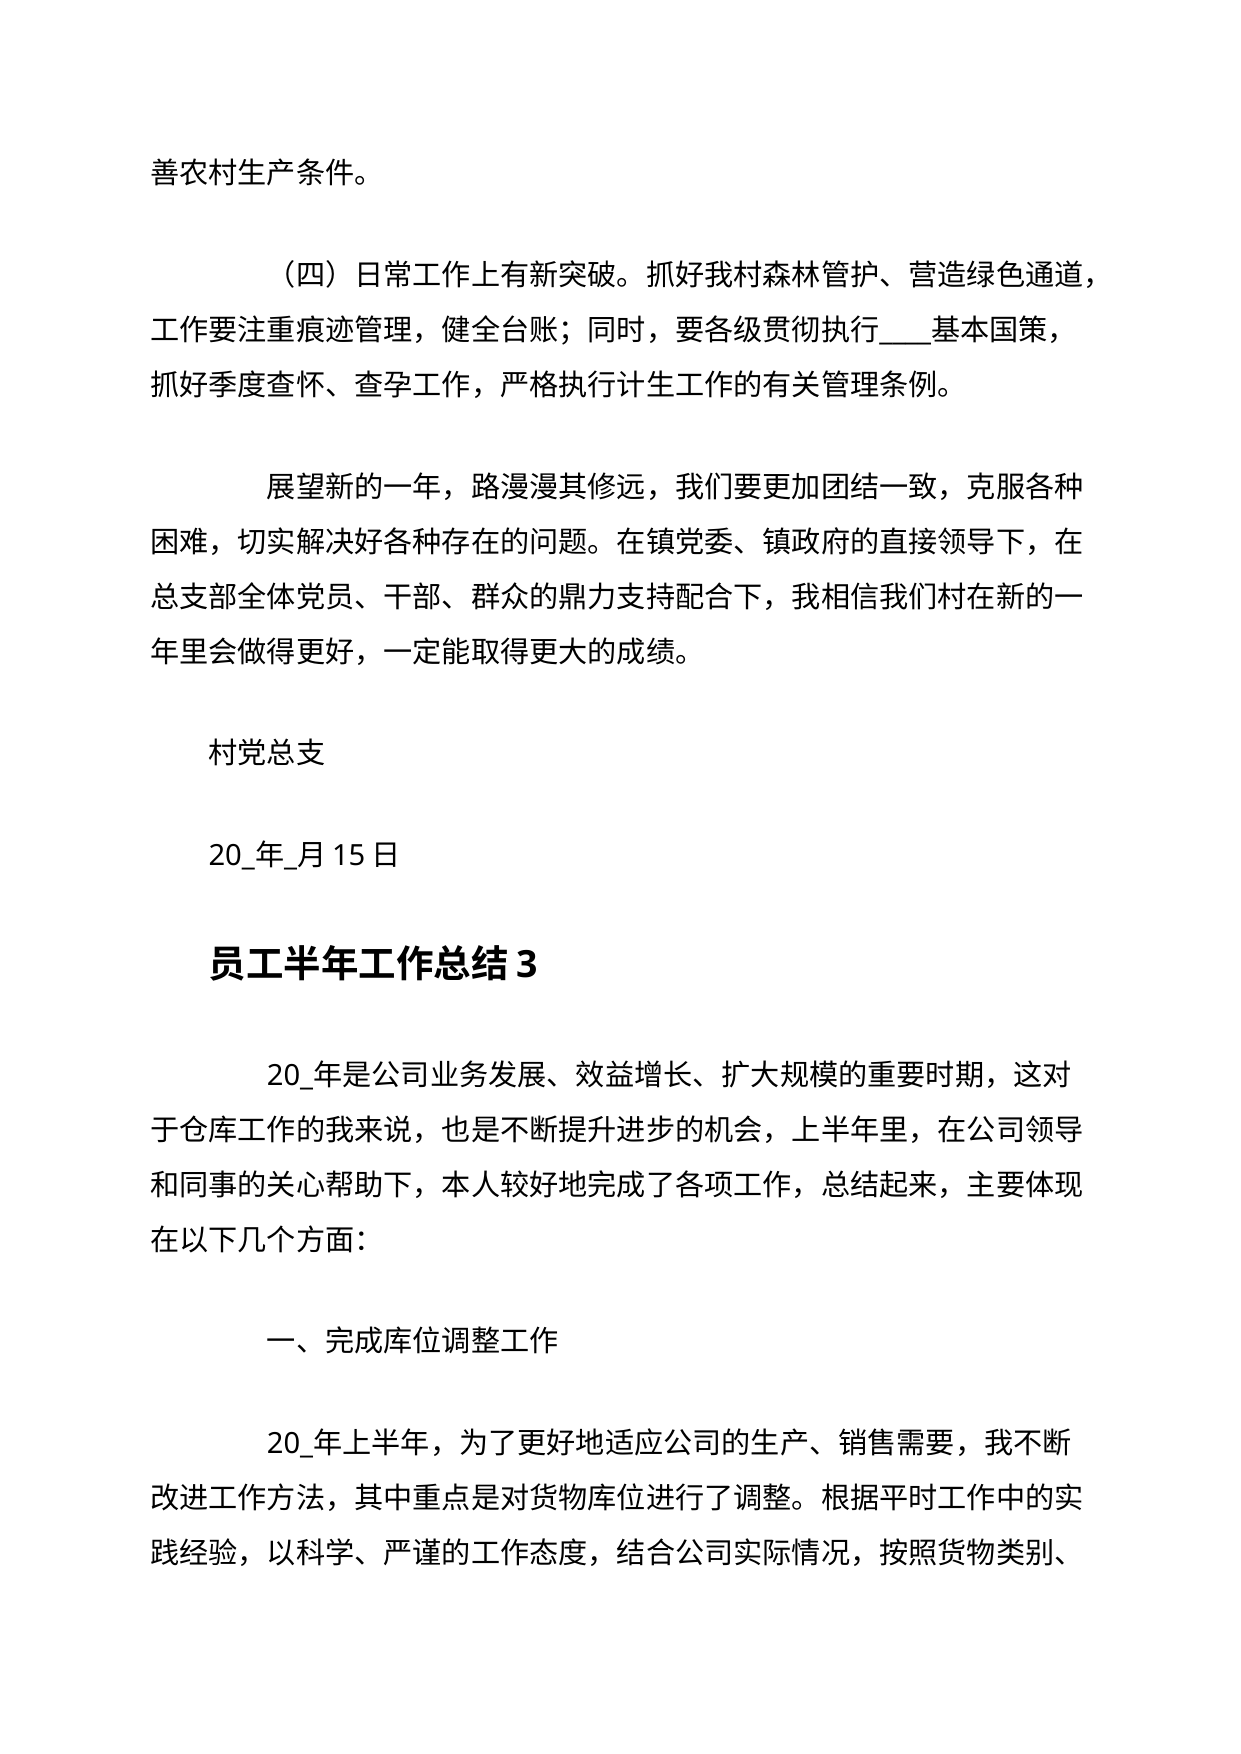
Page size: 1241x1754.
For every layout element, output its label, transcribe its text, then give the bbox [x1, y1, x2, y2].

text 员工半年工作总结3 [150, 934, 1090, 988]
text 村党总支 [150, 730, 1090, 772]
text 20_年_月15日 [150, 832, 1090, 874]
text 一、完成库位调整工作 [150, 1318, 1090, 1360]
text 20_年是公司业务发展、效益增长、扩大规模的重要时期，这对于仓库工作的我来说，也是不断提升进步的机会，上半年里，在公司领导和同事的关心帮助下，本人较好地完成了各项工作，总结起来，主要体现在以下几个方面： [150, 1051, 1090, 1258]
text （四）日常工作上有新突破。抓好我村森林管护、营造绿色通道，工作要注重痕迹管理，健全台账；同时，要各级贯彻执行____基本国策，抓好季度查怀、查孕工作，严格执行计生工作的有关管理条例。 [150, 252, 1090, 404]
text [150, 150, 1090, 192]
text 展望新的一年，路漫漫其修远，我们要更加团结一致，克服各种困难，切实解决好各种存在的问题。在镇党委、镇政府的直接领导下，在总支部全体党员、干部、群众的鼎力支持配合下，我相信我们村在新的一年里会做得更好，一定能取得更大的成绩。 [150, 463, 1090, 670]
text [150, 1419, 1090, 1572]
